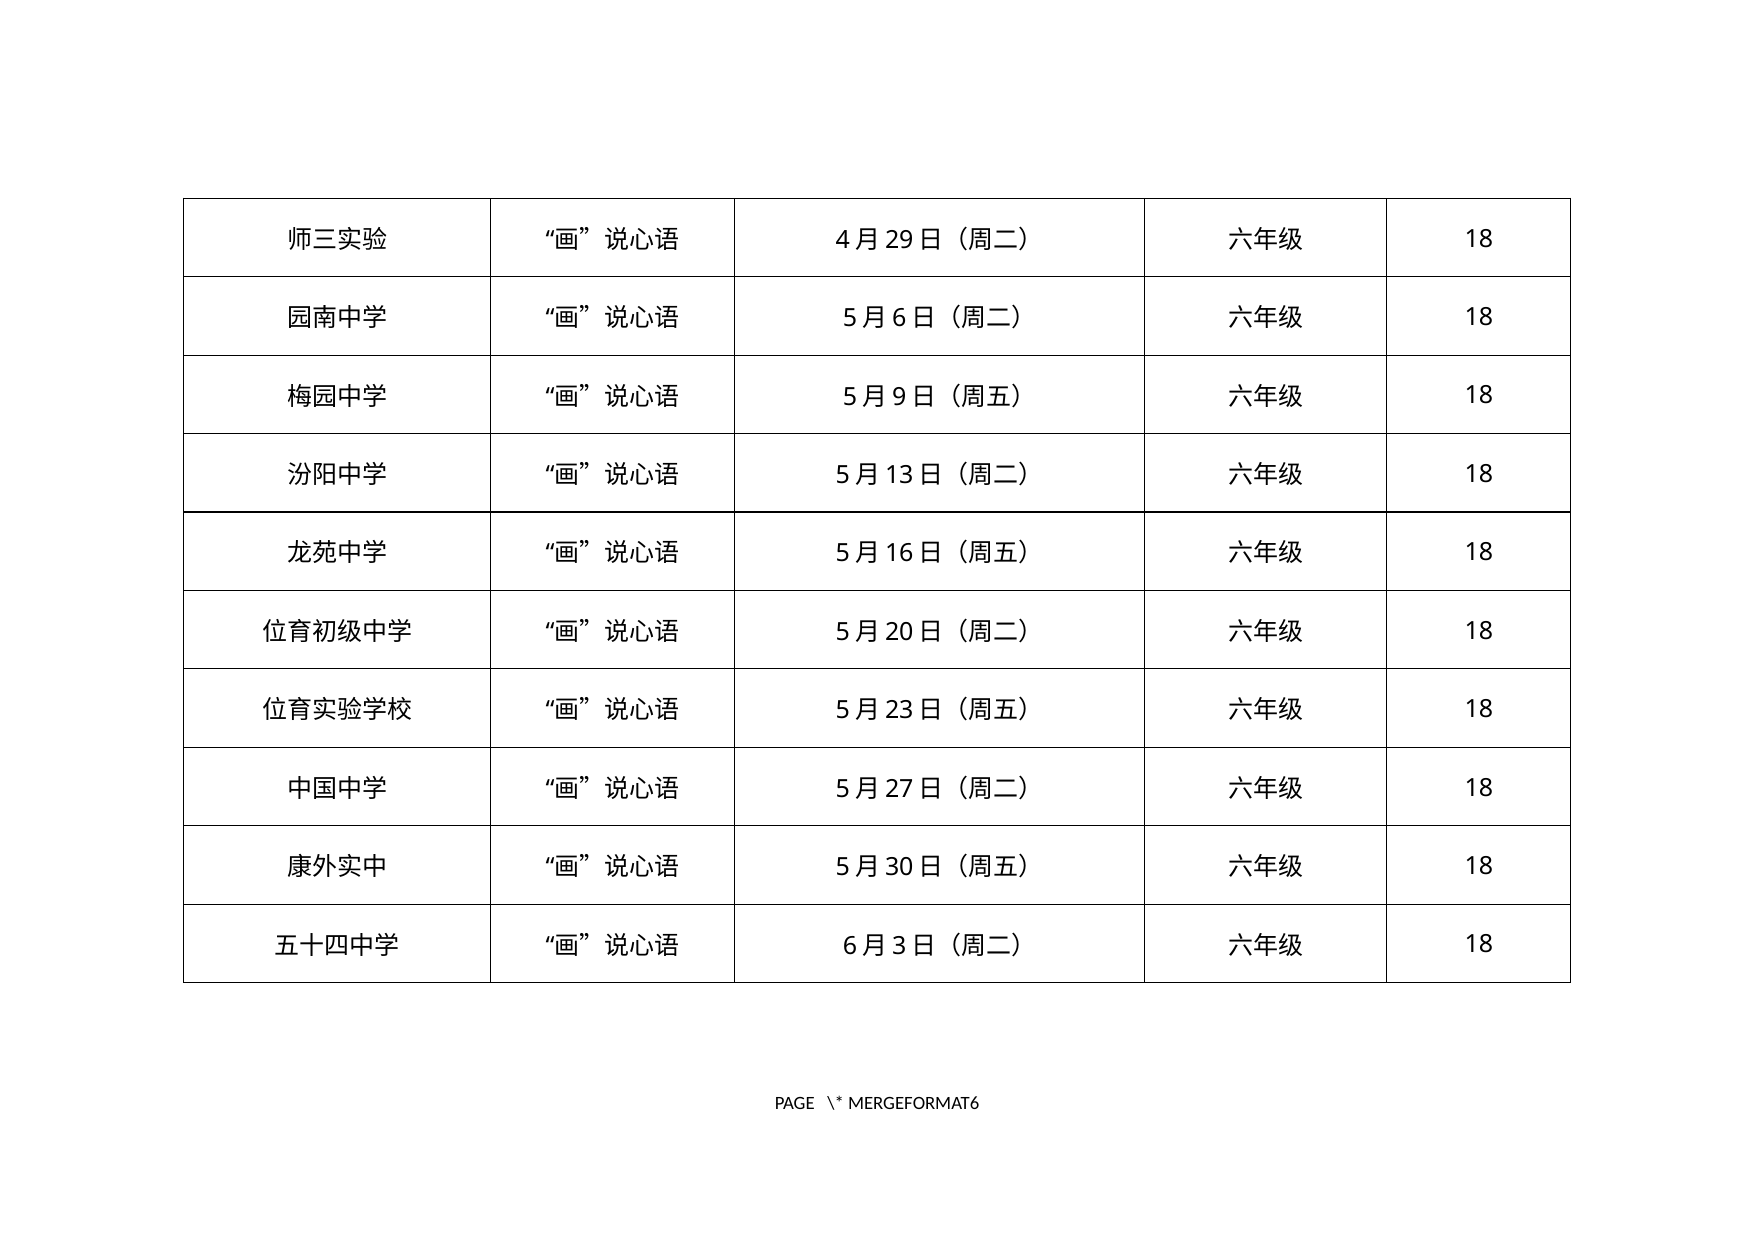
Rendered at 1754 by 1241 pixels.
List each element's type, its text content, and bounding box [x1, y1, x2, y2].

table_cell 康外实中 [184, 826, 490, 903]
table_cell 5月27日（周二） [735, 748, 1144, 825]
table_cell “画”说心语 [491, 826, 734, 903]
table_cell “画”说心语 [491, 277, 734, 354]
table_cell 18 [1387, 199, 1570, 276]
table_cell 5月13日（周二） [735, 434, 1144, 511]
table_cell “画”说心语 [491, 513, 734, 590]
table_cell 5月6日（周二） [735, 277, 1144, 354]
table_cell 5月20日（周二） [735, 591, 1144, 668]
table_cell 5月30日（周五） [735, 826, 1144, 903]
table_cell 六年级 [1145, 826, 1386, 903]
table_cell “画”说心语 [491, 905, 734, 982]
table_cell 5月16日（周五） [735, 513, 1144, 590]
table_cell 位育实验学校 [184, 669, 490, 747]
table_cell 18 [1387, 669, 1570, 747]
table_cell 六年级 [1145, 356, 1386, 433]
table_cell 18 [1387, 905, 1570, 982]
table_cell “画”说心语 [491, 591, 734, 668]
table_cell 5月23日（周五） [735, 669, 1144, 747]
table_cell 汾阳中学 [184, 434, 490, 511]
table_cell 5月9日（周五） [735, 356, 1144, 433]
table_cell 中国中学 [184, 748, 490, 825]
table_cell 18 [1387, 826, 1570, 903]
table_cell 位育初级中学 [184, 591, 490, 668]
table_cell “画”说心语 [491, 356, 734, 433]
table_cell 18 [1387, 356, 1570, 433]
table_cell 六年级 [1145, 513, 1386, 590]
table_cell 五十四中学 [184, 905, 490, 982]
table_cell 园南中学 [184, 277, 490, 354]
table_cell “画”说心语 [491, 434, 734, 511]
table_cell 六年级 [1145, 748, 1386, 825]
table_cell 18 [1387, 591, 1570, 668]
table_cell 6月3日（周二） [735, 905, 1144, 982]
table_cell 18 [1387, 434, 1570, 511]
table_cell 梅园中学 [184, 356, 490, 433]
table_cell 六年级 [1145, 905, 1386, 982]
table_cell 18 [1387, 748, 1570, 825]
table_cell 六年级 [1145, 199, 1386, 276]
table_cell 六年级 [1145, 277, 1386, 354]
table_cell “画”说心语 [491, 199, 734, 276]
table_cell 龙苑中学 [184, 513, 490, 590]
table_cell 六年级 [1145, 669, 1386, 747]
table_cell 师三实验 [184, 199, 490, 276]
table_cell 六年级 [1145, 591, 1386, 668]
table_cell 18 [1387, 277, 1570, 354]
table_cell “画”说心语 [491, 669, 734, 747]
table_cell “画”说心语 [491, 748, 734, 825]
table_cell 4月29日（周二） [735, 199, 1144, 276]
table_cell 六年级 [1145, 434, 1386, 511]
table_cell 18 [1387, 513, 1570, 590]
